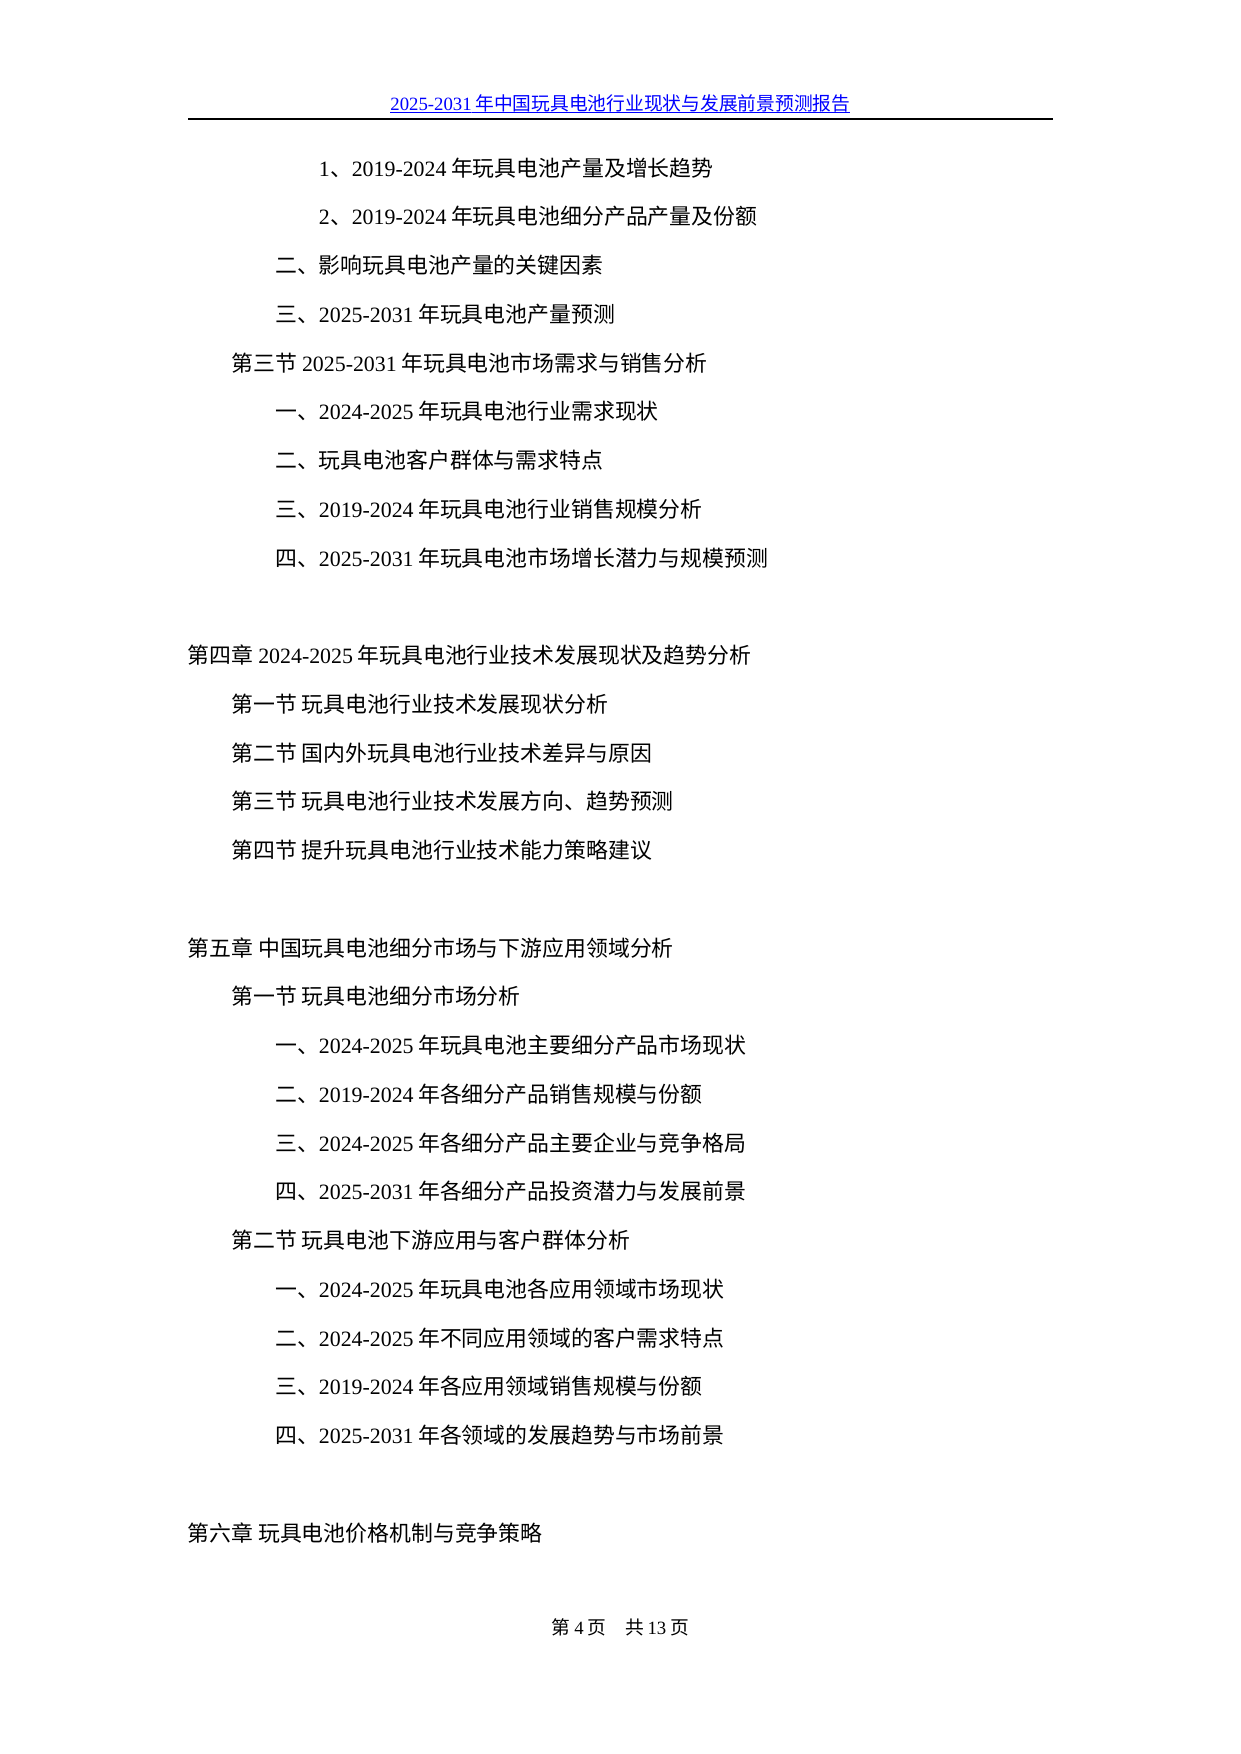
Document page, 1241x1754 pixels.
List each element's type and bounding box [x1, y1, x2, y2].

text [187, 150, 1053, 1548]
